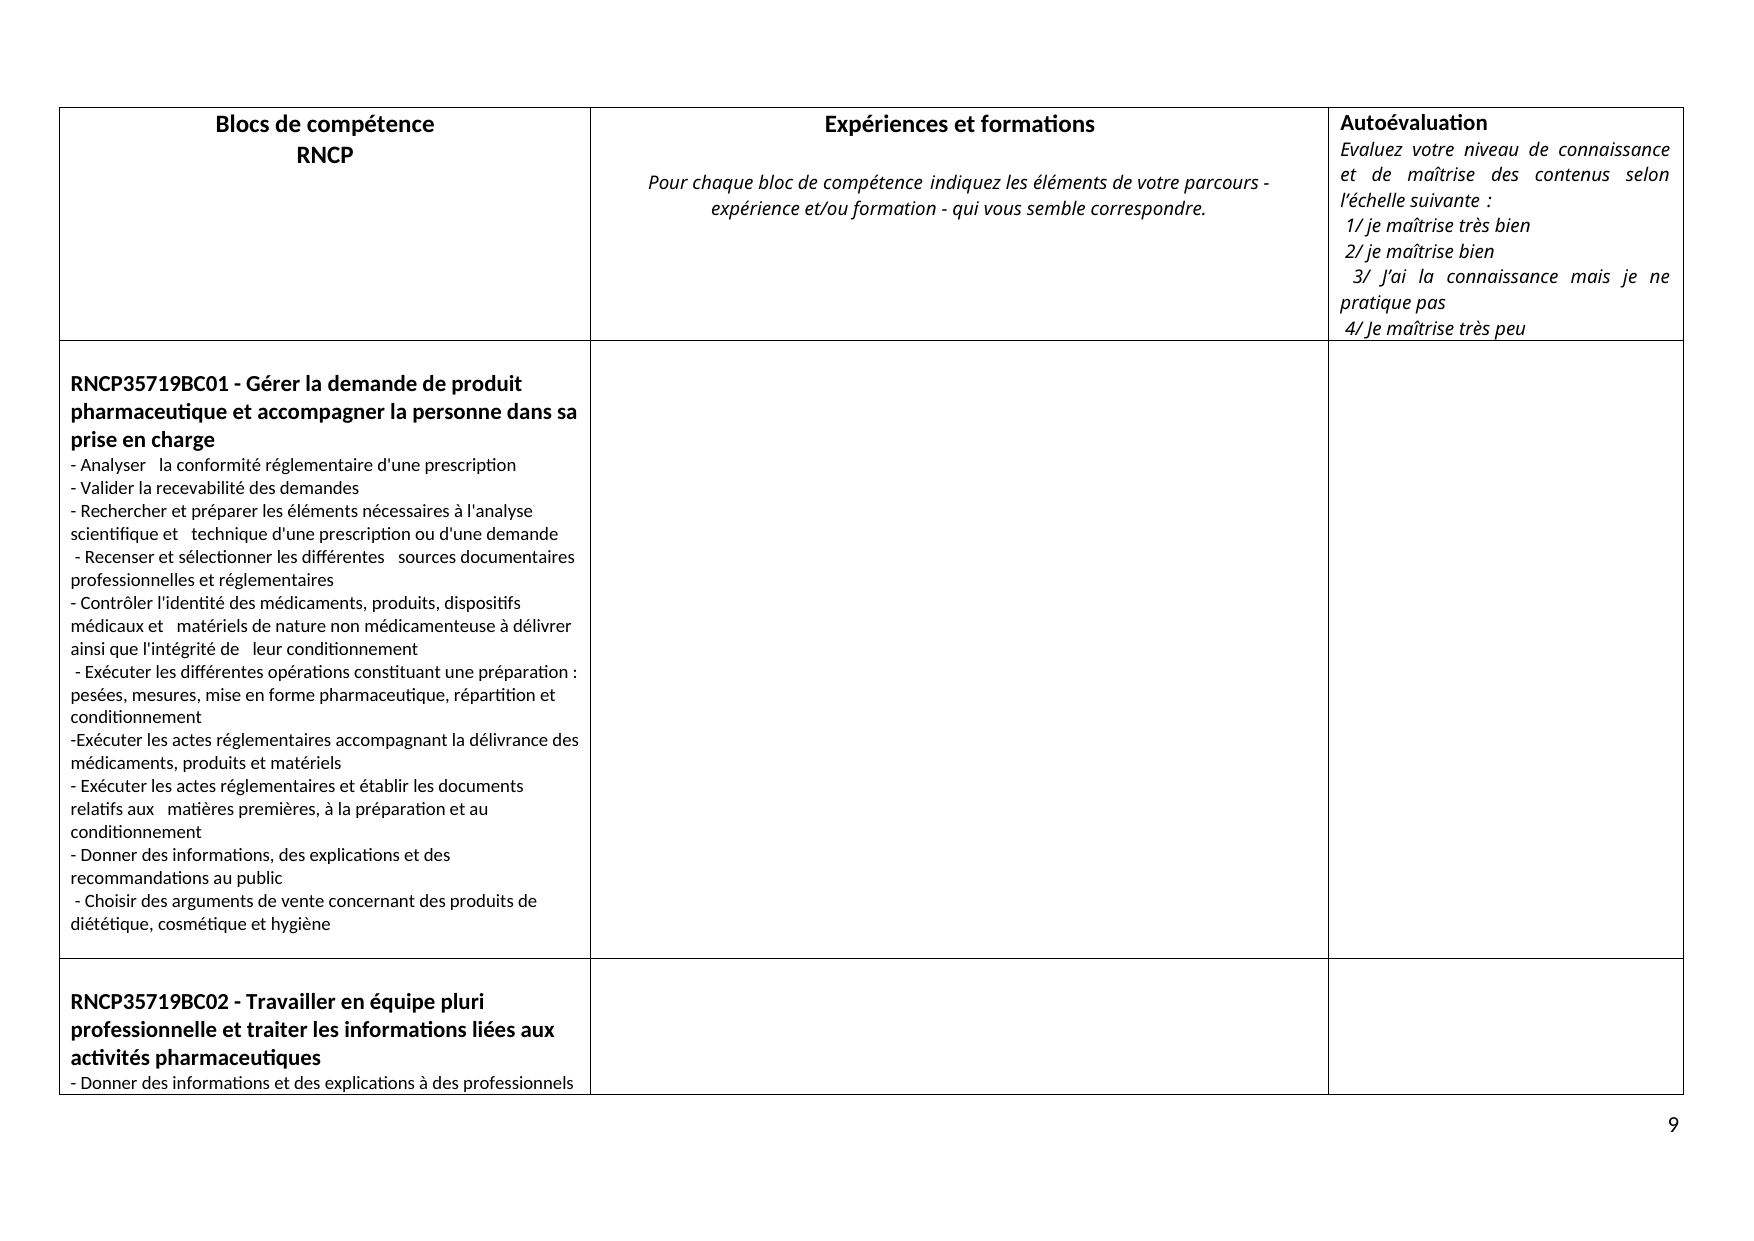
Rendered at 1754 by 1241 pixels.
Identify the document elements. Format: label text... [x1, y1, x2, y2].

table_cell [591, 341, 1328, 958]
table_header Blocs de compétence RNCP [60, 108, 590, 340]
table_cell [1329, 959, 1683, 1094]
table_cell [1329, 341, 1683, 958]
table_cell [60, 959, 590, 1094]
table_cell RNCP35719BC01 - Gérer la demande de produit pharmaceutique et accompagner la personne dans sa prise en charge - Analyser la conformité réglementaire d'une prescription - Valider la recevabilité des demandes - Rechercher et préparer les éléments nécessaires à l'analyse scientifique et technique d'une prescription ou d'une demande - Recenser et sélectionner les différentes sources documentaires professionnelles et réglementaires - Contrôler l'identité des médicaments, produits, dispositifs médicaux et matériels de nature non médicamenteuse à délivrer ainsi que l'intégrité de leur conditionnement - Exécuter les différentes opérations constituant une préparation : pesées, mesures, mise en forme pharmaceutique, répartition et conditionnement -Exécuter les actes réglementaires accompagnant la délivrance des médicaments, produits et matériels - Exécuter les actes réglementaires et établir les documents relatifs aux matières premières, à la préparation et au conditionnement - Donner des informations, des explications et des recommandations au public - Choisir des arguments de vente concernant des produits de diététique, cosmétique et hygiène [60, 341, 590, 958]
table_header Expériences et formations Pour chaque bloc de compétence indiquez les éléments de votre parcours - expérience et/ou formation - qui vous semble correspondre. [591, 108, 1328, 340]
table_header Autoévaluation Evaluez votre niveau de connaissance et de maîtrise des contenus selon l’échelle suivante : 1/ je maîtrise très bien 2/ je maîtrise bien 3/ J’ai la connaissance mais je ne pratique pas 4/ Je maîtrise très peu [1329, 108, 1683, 340]
table_cell [591, 959, 1328, 1094]
